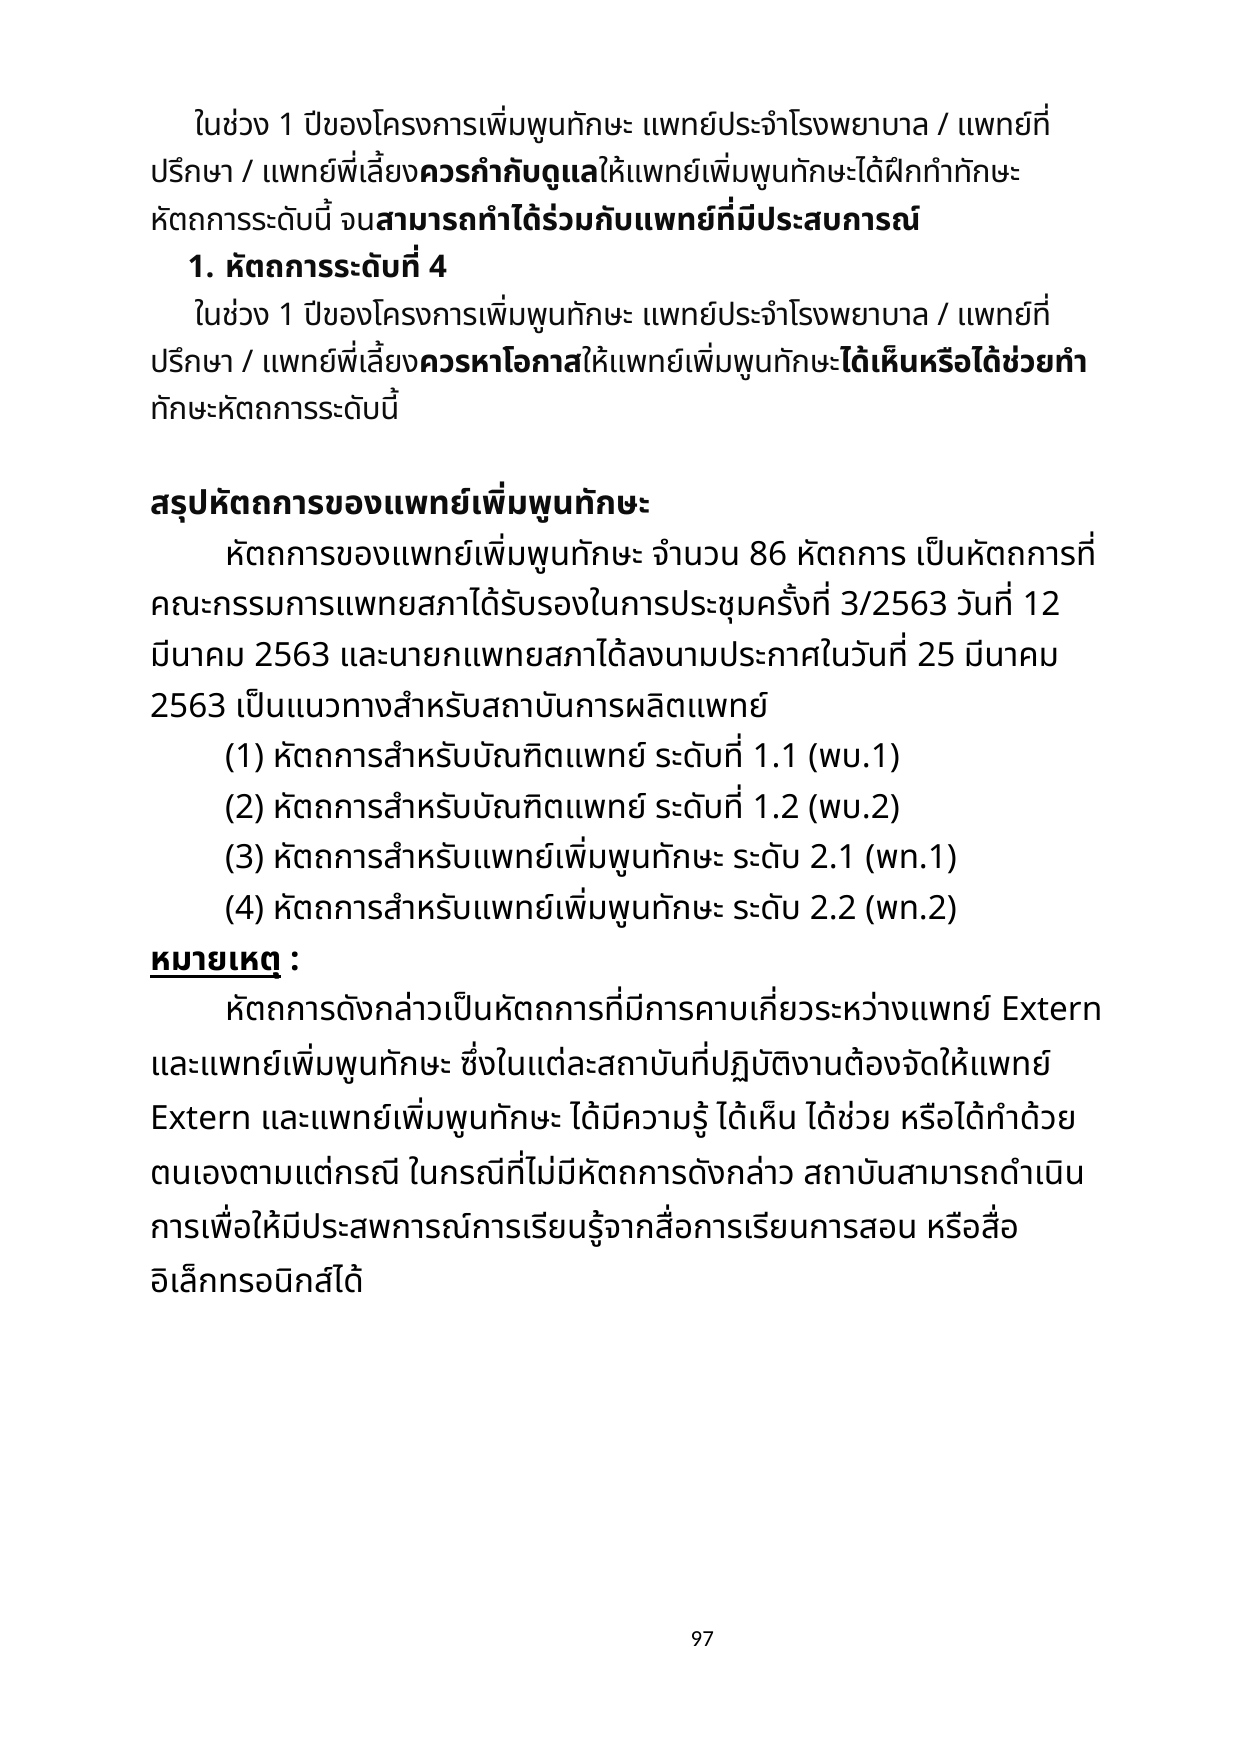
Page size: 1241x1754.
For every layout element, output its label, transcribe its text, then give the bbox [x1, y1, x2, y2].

list หัตถการระดับที่ 4 [187, 244, 1107, 292]
text หัตถการของแพทย์เพิ่มพูนทักษะ จำนวน 86 หัตถการ เป็นหัตถการที่คณะกรรมการแพทยสภาได้รับรองในการประชุมครั้งที่ 3/2563 วันที่ 12 มีนาคม 2563 และนายกแพทยสภาได้ลงนามประกาศในวันที่ 25 มีนาคม 2563 เป็นแนวทางสำหรับสถาบันการผลิตแพทย์ [150, 529, 1107, 732]
text ในช่วง 1 ปีของโครงการเพิ่มพูนทักษะ แพทย์ประจำโรงพยาบาล / แพทย์ที่ปรึกษา / แพทย์พี่เลี้ยงควรกำกับดูแลให้แพทย์เพิ่มพูนทักษะได้ฝึกทำทักษะหัตถการระดับนี้ จนสามารถทำได้ร่วมกับแพทย์ที่มีประสบการณ์ [150, 102, 1107, 244]
text (4) หัตถการสำหรับแพทย์เพิ่มพูนทักษะ ระดับ 2.2 (พท.2) [150, 884, 1107, 934]
text (1) หัตถการสำหรับบัณฑิตแพทย์ ระดับที่ 1.1 (พบ.1) [150, 732, 1107, 783]
text ในช่วง 1 ปีของโครงการเพิ่มพูนทักษะ แพทย์ประจำโรงพยาบาล / แพทย์ที่ปรึกษา / แพทย์พี่เลี้ยงควรหาโอกาสให้แพทย์เพิ่มพูนทักษะได้เห็นหรือได้ช่วยทำทักษะหัตถการระดับนี้ [150, 292, 1107, 434]
text สรุปหัตถการของแพทย์เพิ่มพูนทักษะ [150, 479, 1107, 529]
text หัตถการดังกล่าวเป็นหัตถการที่มีการคาบเกี่ยวระหว่างแพทย์ Extern และแพทย์เพิ่มพูนทักษะ ซึ่งในแต่ละสถาบันที่ปฏิบัติงานต้องจัดให้แพทย์ Extern และแพทย์เพิ่มพูนทักษะ ได้มีความรู้ ได้เห็น ได้ช่วย หรือได้ทำด้วยตนเองตามแต่กรณี ในกรณีที่ไม่มีหัตถการดังกล่าว สถาบันสามารถดำเนินการเพื่อให้มีประสพการณ์การเรียนรู้จากสื่อการเรียนการสอน หรือสื่ออิเล็กทรอนิกส์ได้ [150, 985, 1107, 1308]
text หมายเหตุ : [150, 934, 1107, 985]
text (2) หัตถการสำหรับบัณฑิตแพทย์ ระดับที่ 1.2 (พบ.2) [150, 783, 1107, 833]
text (3) หัตถการสำหรับแพทย์เพิ่มพูนทักษะ ระดับ 2.1 (พท.1) [150, 833, 1107, 884]
